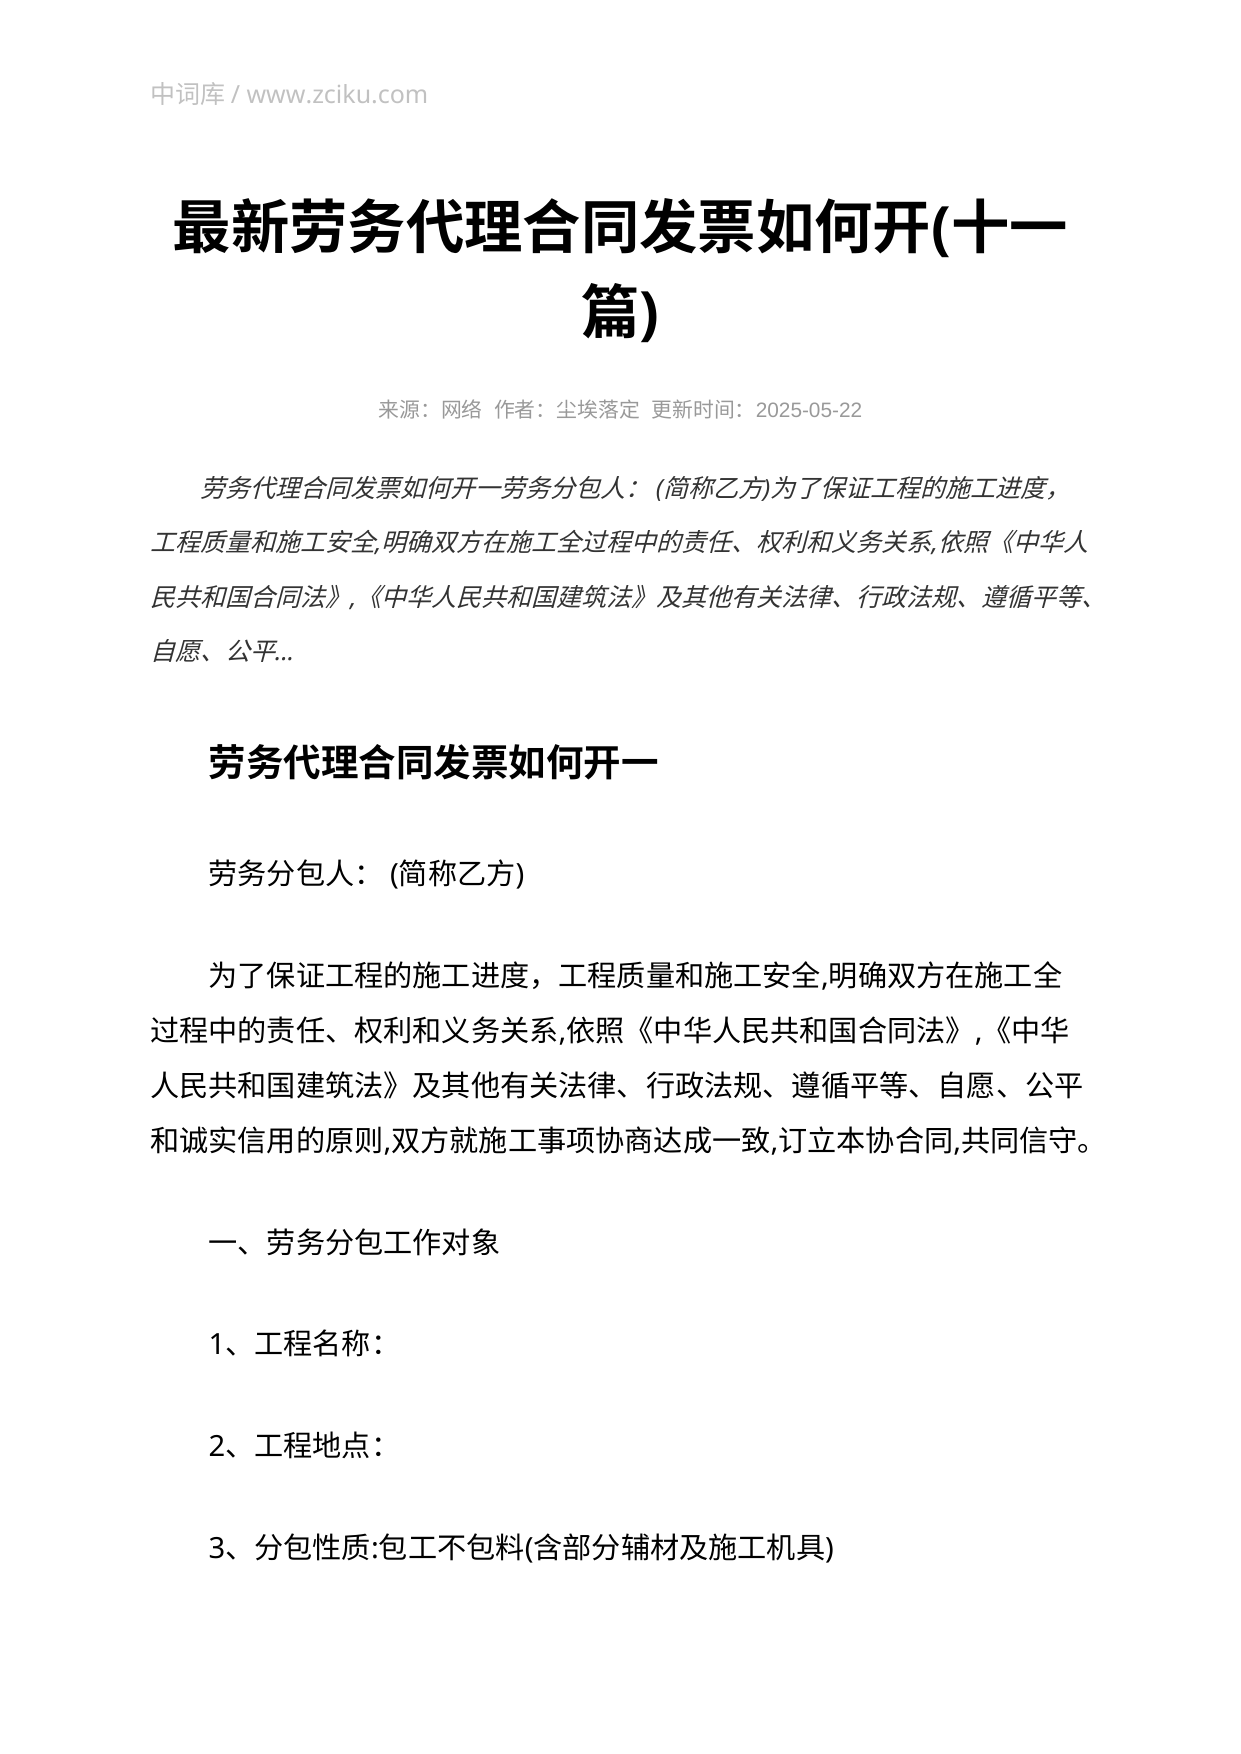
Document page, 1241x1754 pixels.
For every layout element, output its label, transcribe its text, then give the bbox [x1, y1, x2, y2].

text 为了保证工程的施工进度，工程质量和施工安全,明确双方在施工全过程中的责任、权利和义务关系,依照《中华人民共和国合同法》,《中华人民共和国建筑法》及其他有关法律、行政法规、遵循平等、自愿、公平和诚实信用的原则,双方就施工事项协商达成一致,订立本协合同,共同信守。 [150, 952, 1090, 1159]
text 3、分包性质:包工不包料(含部分辅材及施工机具) [150, 1525, 1090, 1567]
text 劳务代理合同发票如何开一劳务分包人： (简称乙方)为了保证工程的施工进度，工程质量和施工安全,明确双方在施工全过程中的责任、权利和义务关系,依照《中华人民共和国合同法》,《中华人民共和国建筑法》及其他有关法律、行政法规、遵循平等、自愿、公平... [150, 468, 1090, 668]
text 来源：网络 作者：尘埃落定 更新时间：2025-05-22 [150, 398, 1090, 422]
text 2、工程地点： [150, 1423, 1090, 1465]
subtitle 最新劳务代理合同发票如何开(十一篇) [150, 181, 1090, 351]
text 1、工程名称： [150, 1321, 1090, 1363]
text 一、劳务分包工作对象 [150, 1219, 1090, 1261]
text 劳务代理合同发票如何开一 [150, 733, 1090, 787]
text 劳务分包人： (简称乙方) [150, 850, 1090, 893]
